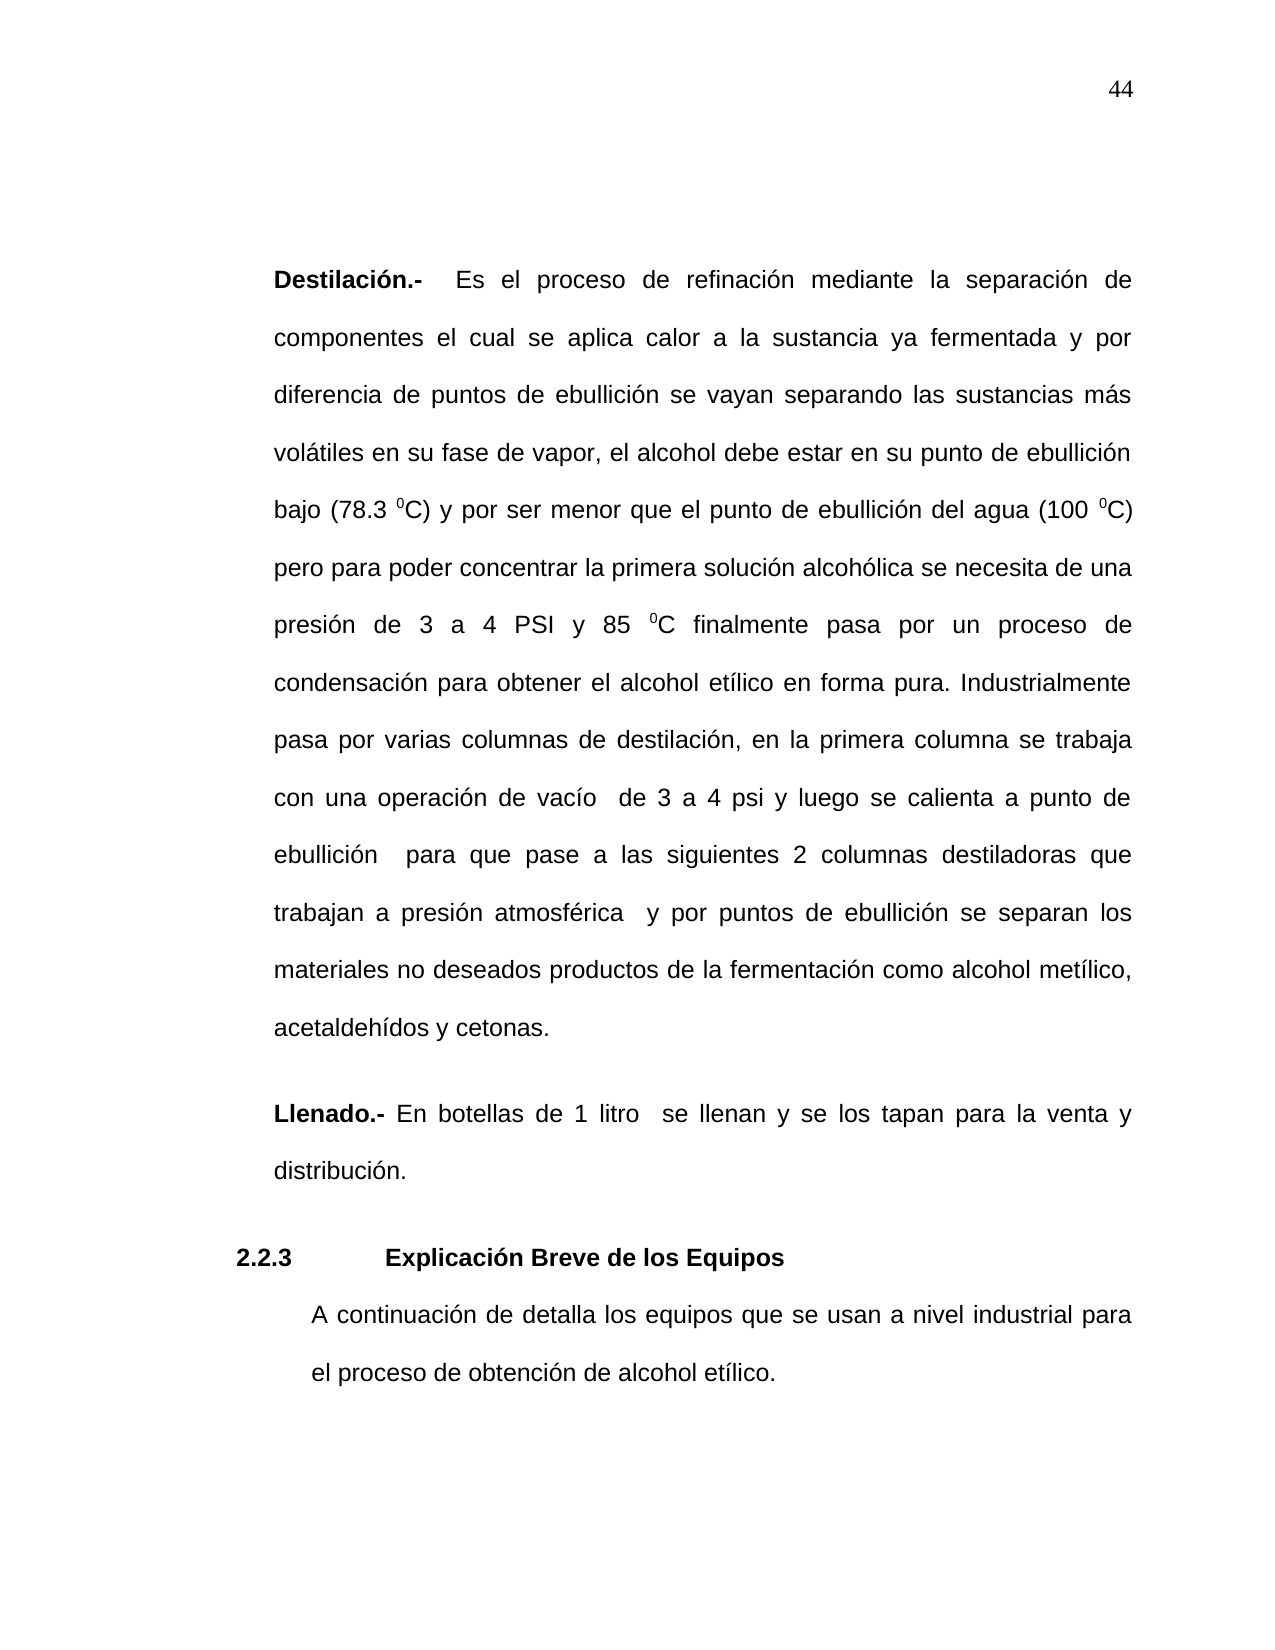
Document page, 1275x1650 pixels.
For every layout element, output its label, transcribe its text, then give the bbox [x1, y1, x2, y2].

title Destilación.- Es el proceso de refinación mediante la separación de componentes el cual se aplica calor a la sustancia ya fermentada y por diferencia de puntos de ebullición se vayan separando las sustancias más volátiles en su fase de vapor, el alcohol debe estar en su punto de ebullición bajo (78.3 0C) y por ser menor que el punto de ebullición del agua (100 0C) pero para poder concentrar la primera solución alcohólica se necesita de una presión de 3 a 4 PSI y 85 0C finalmente pasa por un proceso de condensación para obtener el alcohol etílico en forma pura. Industrialmente pasa por varias columnas de destilación, en la primera columna se trabaja con una operación de vacío de 3 a 4 psi y luego se calienta a punto de ebullición para que pase a las siguientes 2 columnas destiladoras que trabajan a presión atmosférica y por puntos de ebullición se separan los materiales no deseados productos de la fermentación como alcohol metílico, acetaldehídos y cetonas. [274, 265, 1133, 1041]
title Llenado.- En botellas de 1 litro se llenan y se los tapan para la venta y distribución. [274, 1099, 1133, 1185]
title A continuación de detalla los equipos que se usan a nivel industrial para el proceso de obtención de alcohol etílico. [311, 1300, 1133, 1386]
title Explicación Breve de los Equipos [236, 1242, 1133, 1271]
